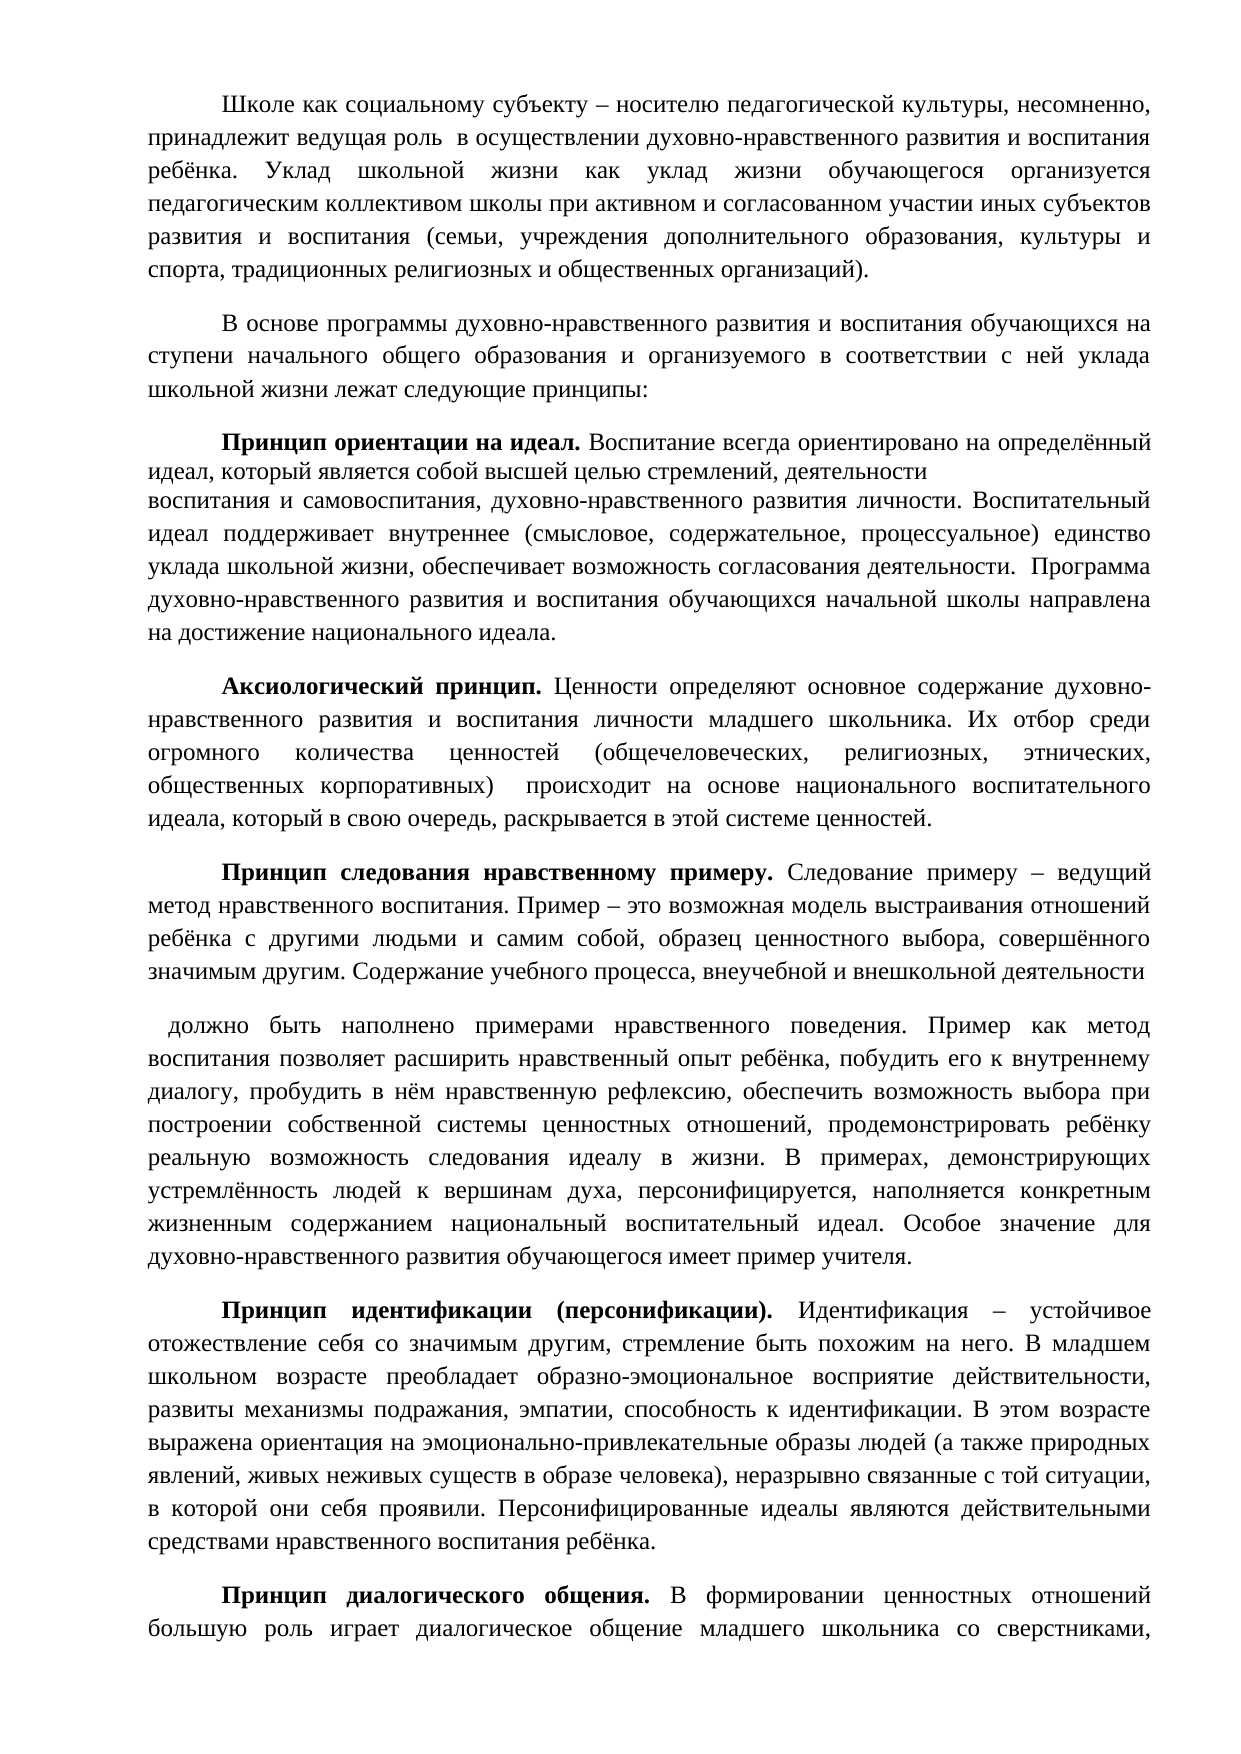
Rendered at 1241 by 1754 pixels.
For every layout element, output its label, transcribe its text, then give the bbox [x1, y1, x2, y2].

text Аксиологический принцип. Ценности определяют основное содержание духовно-нравственного развития и воспитания личности младшего школьника. Их отбор среди огромного количества ценностей (общечеловеческих, религиозных, этнических, общественных корпоративных) происходит на основе национального воспитательного идеала, который в свою очередь, раскрывается в этой системе ценностей. [148, 671, 1152, 832]
text Школе как социальному субъекту – носителю педагогической культуры, несомненно, принадлежит ведущая роль в осуществлении духовно-нравственного развития и воспитания ребёнка. Уклад школьной жизни как уклад жизни обучающегося организуется педагогическим коллективом школы при активном и согласованном участии иных субъектов развития и воспитания (семьи, учреждения дополнительного образования, культуры и спорта, традиционных религиозных и общественных организаций). [148, 89, 1152, 282]
text должно быть наполнено примерами нравственного поведения. Пример как метод воспитания позволяет расширить нравственный опыт ребёнка, побудить его к внутреннему диалогу, пробудить в нём нравственную рефлексию, обеспечить возможность выбора при построении собственной системы ценностных отношений, продемонстрировать ребёнку реальную возможность следования идеалу в жизни. В примерах, демонстрирующих устремлённость людей к вершинам духа, персонифицируется, наполняется конкретным жизненным содержанием национальный воспитательный идеал. Особое значение для духовно-нравственного развития обучающегося имеет пример учителя. [148, 1010, 1152, 1270]
text Принцип следования нравственному примеру. Следование примеру – ведущий метод нравственного воспитания. Пример – это возможная модель выстраивания отношений ребёнка с другими людьми и самим собой, образец ценностного выбора, совершённого значимым другим. Содержание учебного процесса, внеучебной и внешкольной деятельности [148, 857, 1152, 985]
text Принцип идентификации (персонификации). Идентификация – устойчивое отожествление себя со значимым другим, стремление быть похожим на него. В младшем школьном возрасте преобладает образно-эмоциональное восприятие действительности, развиты механизмы подражания, эмпатии, способность к идентификации. В этом возрасте выражена ориентация на эмоционально-привлекательные образы людей (а также природных явлений, живых неживых существ в образе человека), неразрывно связанные с той ситуации, в которой они себя проявили. Персонифицированные идеалы являются действительными средствами нравственного воспитания ребёнка. [148, 1295, 1152, 1555]
text воспитания и самовоспитания, духовно-нравственного развития личности. Воспитательный идеал поддерживает внутреннее (смысловое, содержательное, процессуальное) единство уклада школьной жизни, обеспечивает возможность согласования деятельности. Программа духовно-нравственного развития и воспитания обучающихся начальной школы направлена на достижение национального идеала. [148, 485, 1152, 646]
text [148, 1580, 1152, 1642]
text В основе программы духовно-нравственного развития и воспитания обучающихся на ступени начального общего образования и организуемого в соответствии с ней уклада школьной жизни лежат следующие принципы: [148, 308, 1152, 402]
text Принцип ориентации на идеал. Воспитание всегда ориентировано на определённый идеал, который является собой высшей целью стремлений, деятельности [148, 427, 1152, 485]
